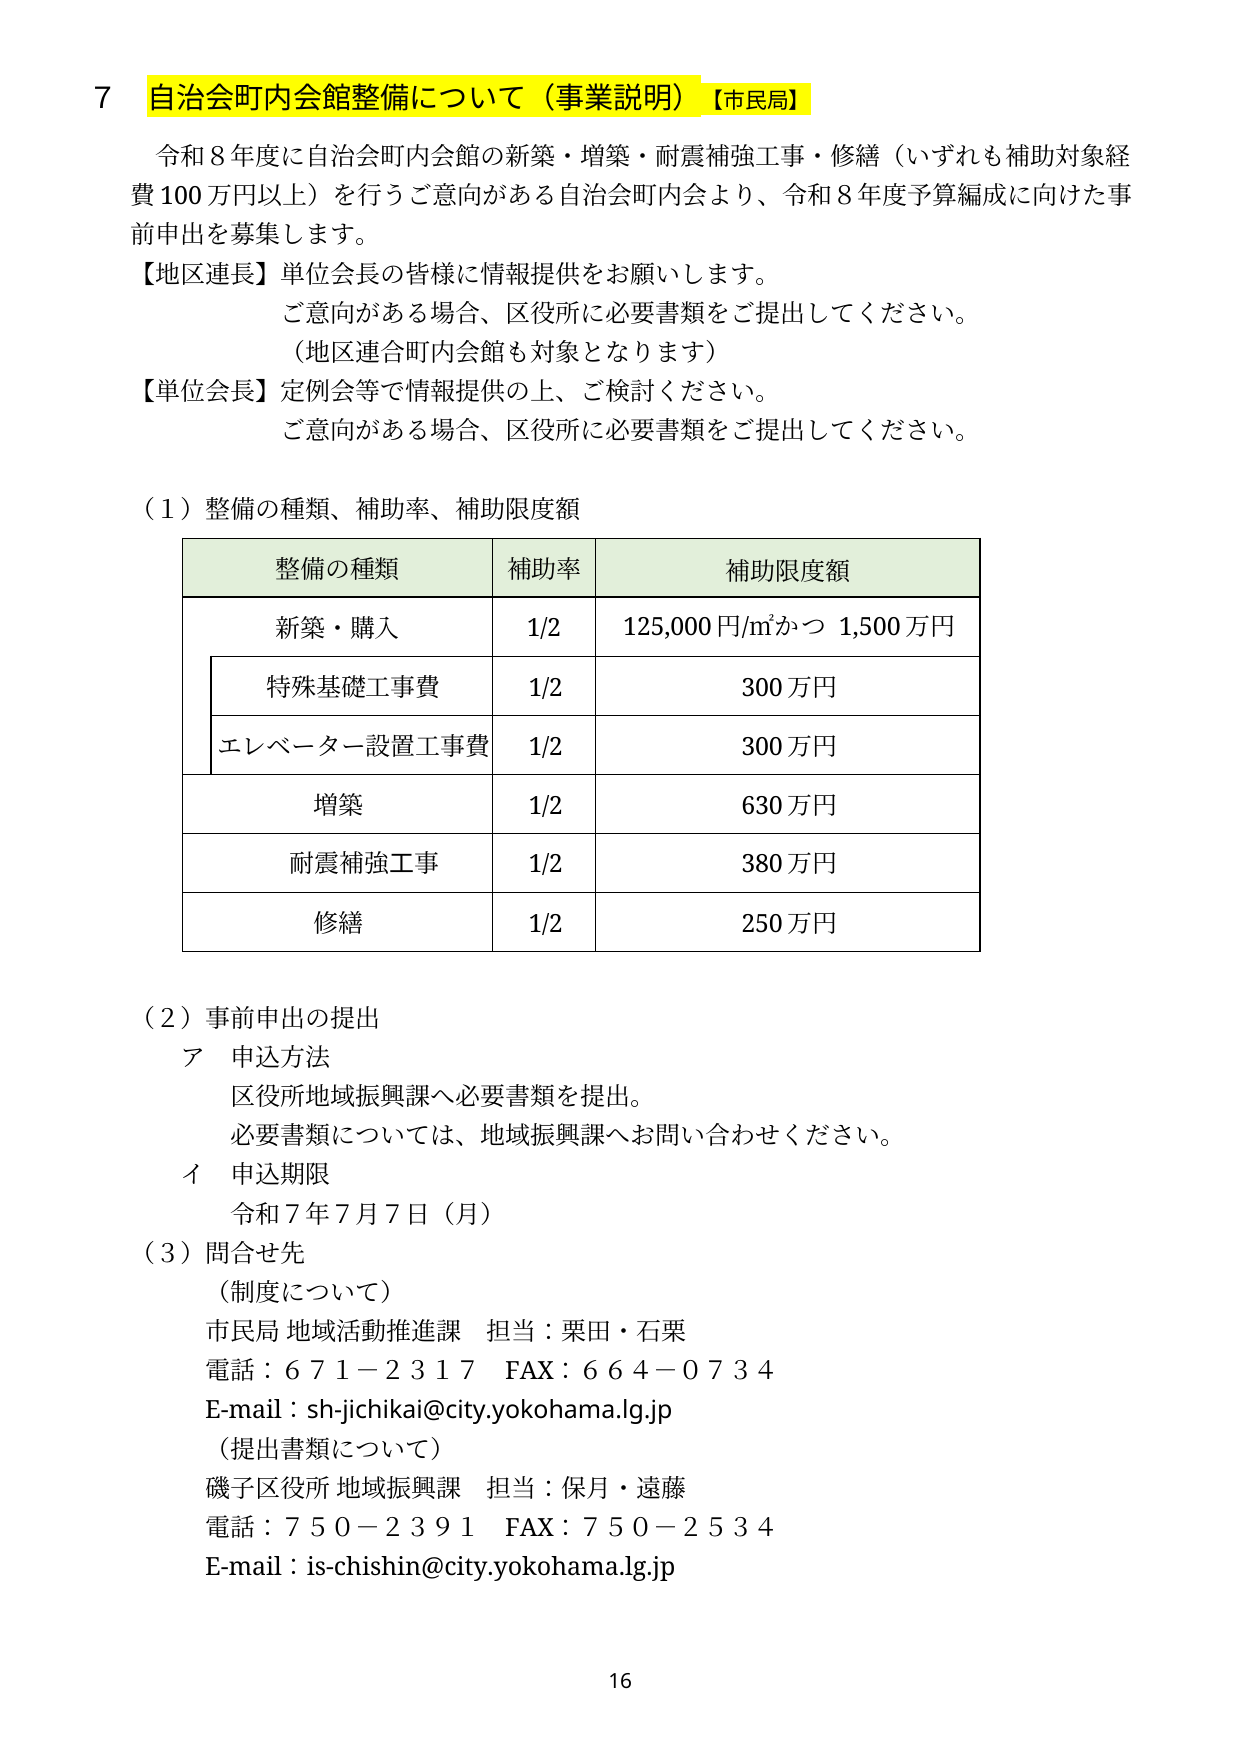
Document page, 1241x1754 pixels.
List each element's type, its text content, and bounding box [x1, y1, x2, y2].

table_cell 1/2 [493, 775, 595, 833]
table_header 補助限度額 [596, 539, 979, 596]
table_cell 630万円 [596, 775, 979, 833]
text （１）整備の種類、補助率、補助限度額 [130, 488, 1152, 527]
text 電話：７５０－２３９１ FAX：７５０－２５３４ [130, 1506, 1152, 1545]
table_header 補助率 [493, 539, 595, 596]
table_cell 特殊基礎工事費 [212, 657, 492, 714]
table_cell 300万円 [596, 716, 979, 774]
text （２）事前申出の提出 [130, 997, 1152, 1036]
table_header 整備の種類 [183, 539, 492, 596]
table_cell 1/2 [493, 834, 595, 892]
text E-mail：is-chishin@city.yokohama.lg.jp [130, 1545, 1152, 1584]
table_cell エレベーター設置工事費 [212, 716, 492, 774]
table_cell 125,000円/㎡かつ 1,500万円 [596, 598, 979, 656]
table_cell 増築 [183, 775, 492, 833]
table_cell 380万円 [596, 834, 979, 892]
text ご意向がある場合、区役所に必要書類をご提出してください。 [130, 292, 1152, 331]
text （制度について） [130, 1271, 1152, 1310]
text 磯子区役所 地域振興課 担当：保月・遠藤 [130, 1467, 1152, 1506]
text ７ 自治会町内会館整備について（事業説明）【市民局】 [89, 57, 1152, 135]
text 【単位会長】定例会等で情報提供の上、ご検討ください。 [130, 370, 1152, 409]
table_cell 耐震補強⼯事 [183, 834, 492, 892]
table_cell 1/2 [493, 598, 595, 656]
text （３）問合せ先 [130, 1232, 1152, 1271]
table_cell 250万円 [596, 893, 979, 951]
text ご意向がある場合、区役所に必要書類をご提出してください。 [130, 409, 1152, 448]
table_cell 修繕 [183, 893, 492, 951]
table_cell 300万円 [596, 657, 979, 714]
text （提出書類について） [130, 1428, 1152, 1467]
text 【地区連長】単位会長の皆様に情報提供をお願いします。 [130, 253, 1152, 292]
text ア 申込方法 [130, 1036, 1152, 1075]
text 市民局 地域活動推進課 担当：栗田・石栗 [130, 1310, 1152, 1349]
text イ 申込期限 [130, 1153, 1152, 1193]
text 令和８年度に自治会町内会館の新築・増築・耐震補強工事・修繕（いずれも補助対象経費100万円以上）を行うご意向がある自治会町内会より、令和８年度予算編成に向けた事前申出を募集します。 [130, 135, 1152, 253]
table_cell 1/2 [493, 657, 595, 714]
text （地区連合町内会館も対象となります） [130, 331, 1152, 370]
table_cell 1/2 [493, 893, 595, 951]
text E-mail：sh-jichikai@city.yokohama.lg.jp [130, 1388, 1152, 1428]
table_cell 1/2 [493, 716, 595, 774]
text 区役所地域振興課へ必要書類を提出。 [130, 1075, 1152, 1114]
text 令和７年７月７日（月） [130, 1193, 1152, 1232]
table_cell [183, 656, 210, 774]
text 必要書類については、地域振興課へお問い合わせください。 [130, 1114, 1152, 1153]
table_cell 新築・購入 [183, 598, 492, 656]
text 電話：６７１－２３１７ FAX：６６４－０７３４ [130, 1349, 1152, 1388]
